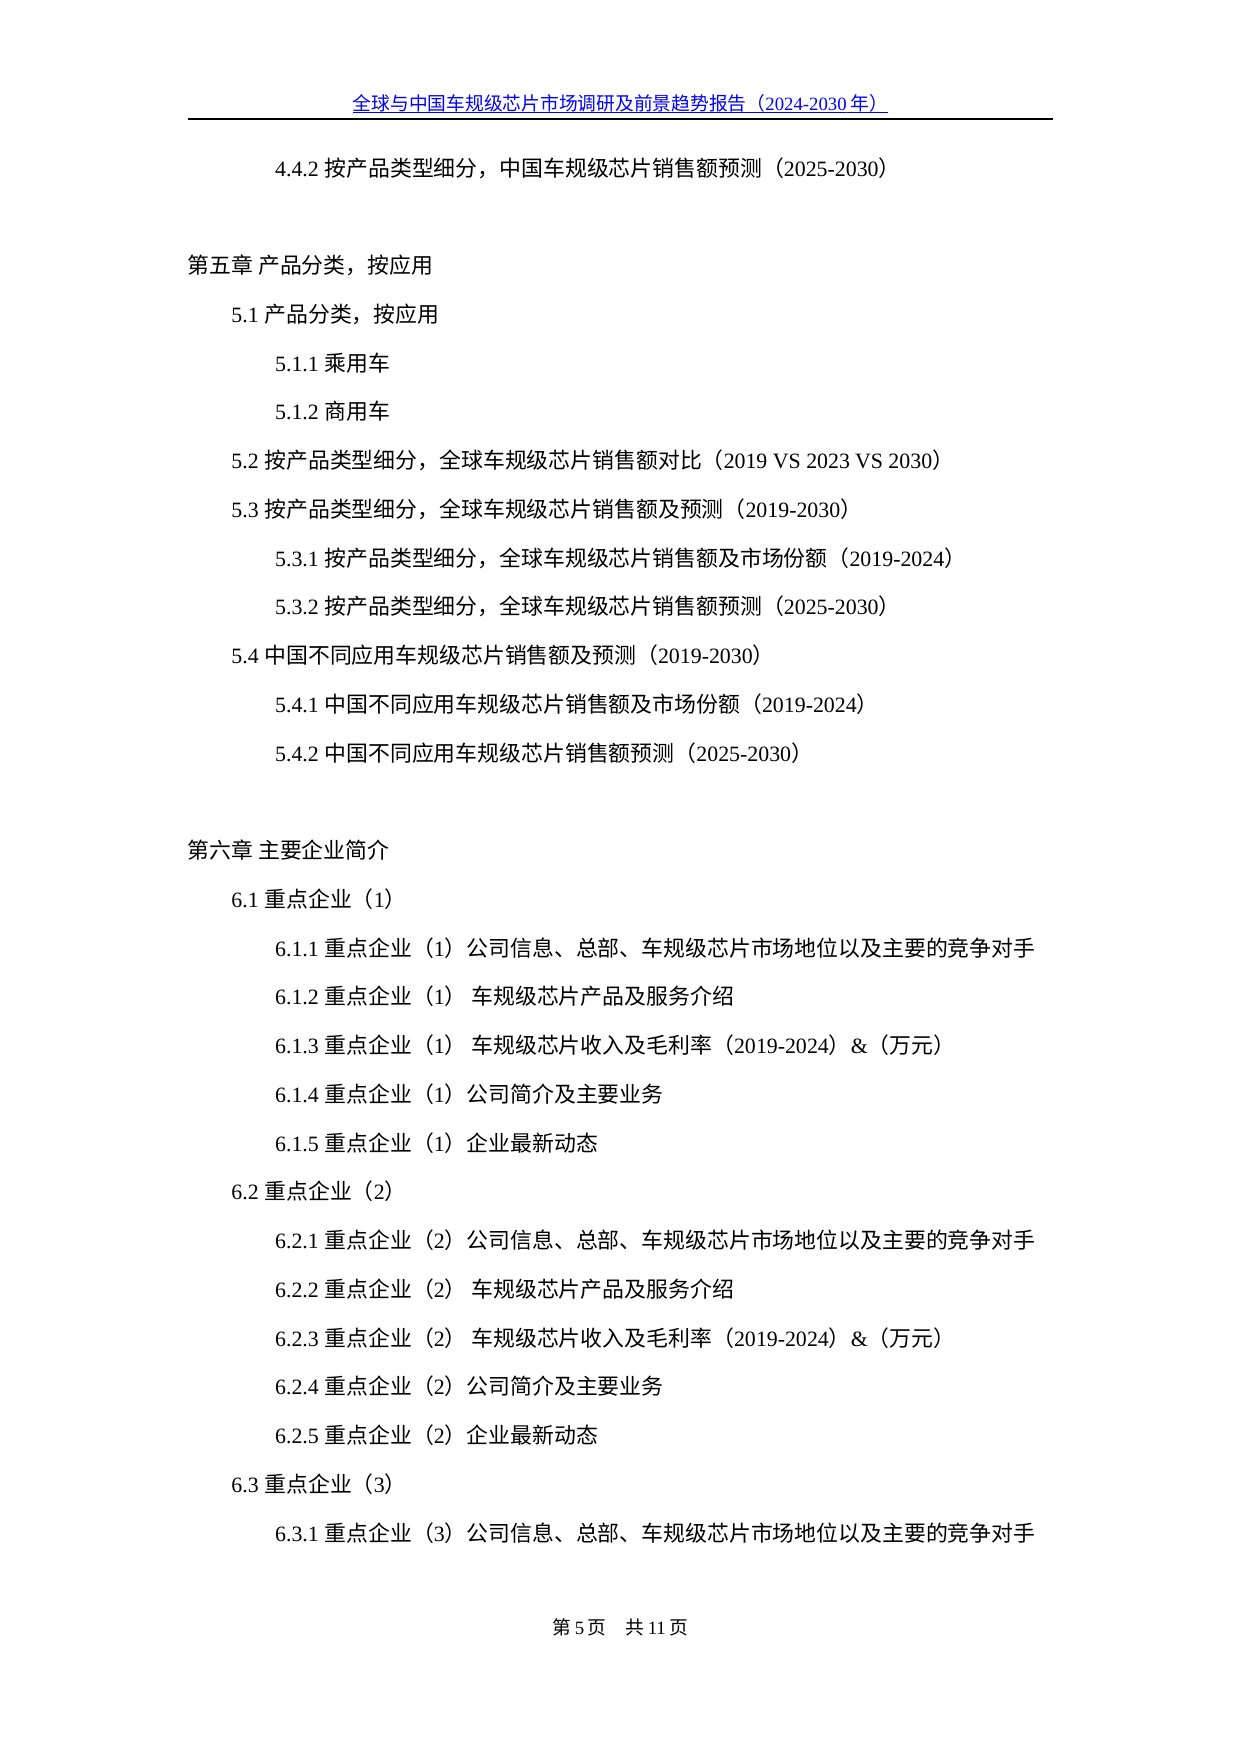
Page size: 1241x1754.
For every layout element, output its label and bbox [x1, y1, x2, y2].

text [187, 150, 1053, 1548]
